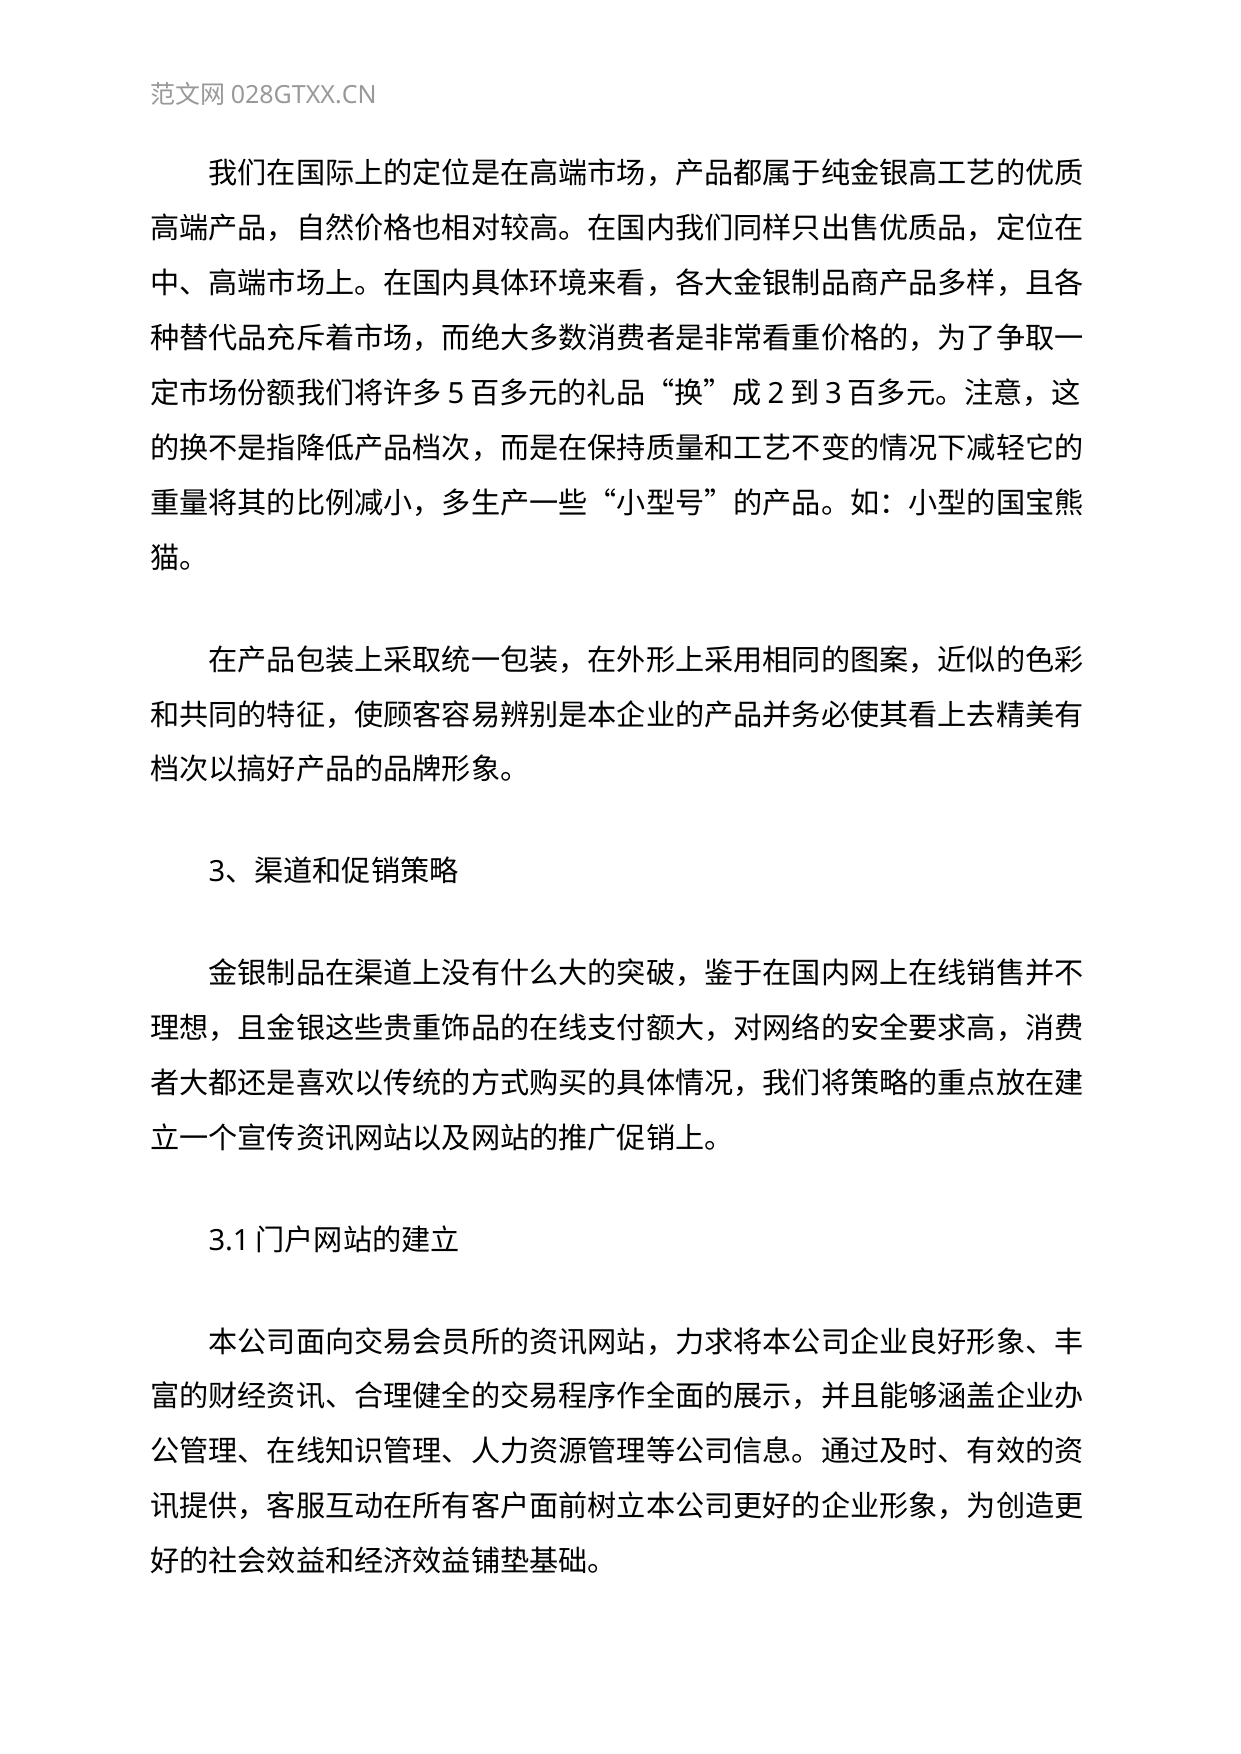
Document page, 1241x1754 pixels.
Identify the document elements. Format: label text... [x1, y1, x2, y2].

text 金银制品在渠道上没有什么大的突破，鉴于在国内网上在线销售并不理想，且金银这些贵重饰品的在线支付额大，对网络的安全要求高，消费者大都还是喜欢以传统的方式购买的具体情况，我们将策略的重点放在建立一个宣传资讯网站以及网站的推广促销上。 [150, 950, 1090, 1157]
text 3、渠道和促销策略 [150, 848, 1090, 890]
text 3.1门户网站的建立 [150, 1216, 1090, 1258]
text 本公司面向交易会员所的资讯网站，力求将本公司企业良好形象、丰富的财经资讯、合理健全的交易程序作全面的展示，并且能够涵盖企业办公管理、在线知识管理、人力资源管理等公司信息。通过及时、有效的资讯提供，客服互动在所有客户面前树立本公司更好的企业形象，为创造更好的社会效益和经济效益铺垫基础。 [150, 1318, 1090, 1580]
text 在产品包装上采取统一包装，在外形上采用相同的图案，近似的色彩和共同的特征，使顾客容易辨别是本企业的产品并务必使其看上去精美有档次以搞好产品的品牌形象。 [150, 636, 1090, 788]
text 我们在国际上的定位是在高端市场，产品都属于纯金银高工艺的优质高端产品，自然价格也相对较高。在国内我们同样只出售优质品，定位在中、高端市场上。在国内具体环境来看，各大金银制品商产品多样，且各种替代品充斥着市场，而绝大多数消费者是非常看重价格的，为了争取一定市场份额我们将许多5百多元的礼品“换”成2到3百多元。注意，这的换不是指降低产品档次，而是在保持质量和工艺不变的情况下减轻它的重量将其的比例减小，多生产一些“小型号”的产品。如：小型的国宝熊猫。 [150, 150, 1090, 577]
